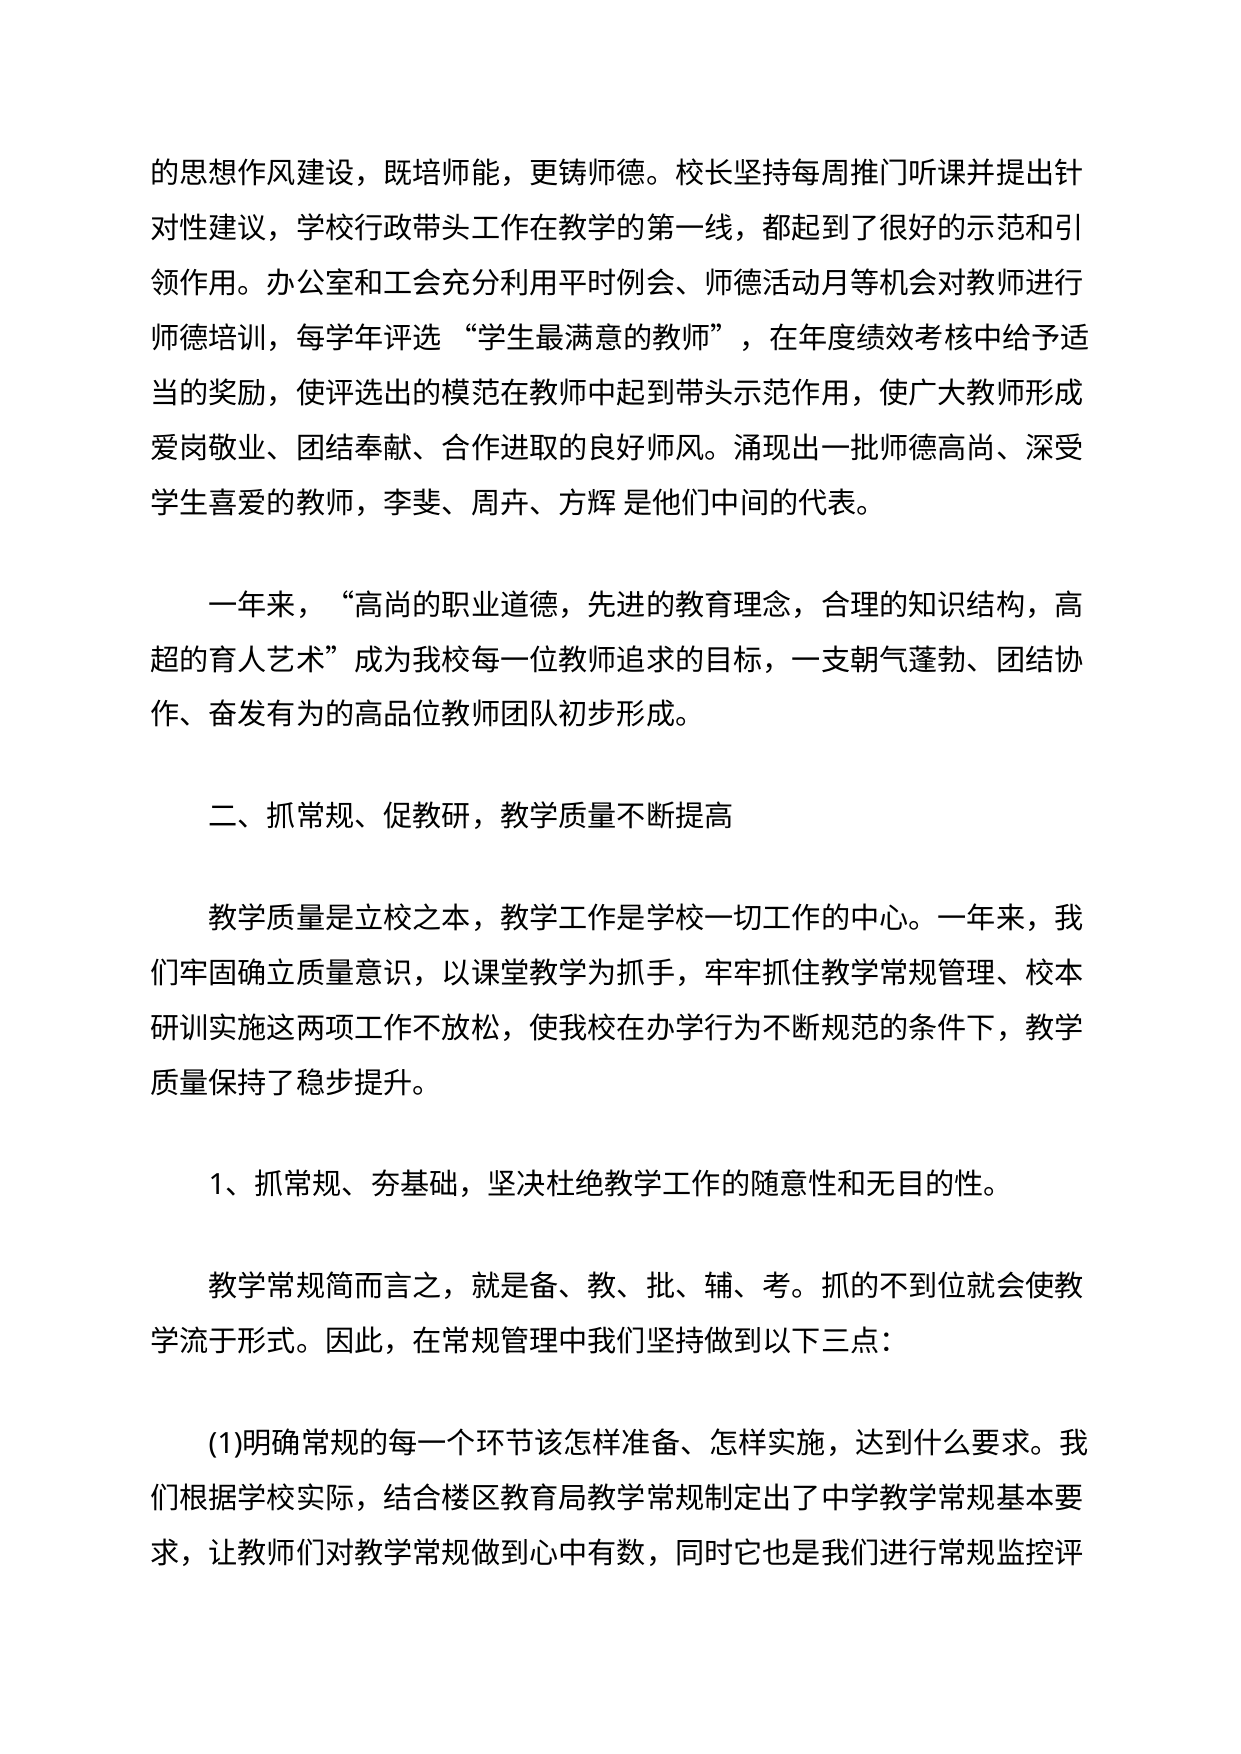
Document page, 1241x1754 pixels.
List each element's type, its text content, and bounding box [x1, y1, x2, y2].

text 二、抓常规、促教研，教学质量不断提高 [150, 793, 1090, 835]
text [150, 150, 1090, 522]
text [150, 1419, 1090, 1572]
text 教学常规简而言之，就是备、教、批、辅、考。抓的不到位就会使教学流于形式。因此，在常规管理中我们坚持做到以下三点： [150, 1263, 1090, 1360]
text 教学质量是立校之本，教学工作是学校一切工作的中心。一年来，我们牢固确立质量意识，以课堂教学为抓手，牢牢抓住教学常规管理、校本研训实施这两项工作不放松，使我校在办学行为不断规范的条件下，教学质量保持了稳步提升。 [150, 894, 1090, 1101]
text 一年来，“高尚的职业道德，先进的教育理念，合理的知识结构，高超的育人艺术”成为我校每一位教师追求的目标，一支朝气蓬勃、团结协作、奋发有为的高品位教师团队初步形成。 [150, 581, 1090, 733]
text 1、抓常规、夯基础，坚决杜绝教学工作的随意性和无目的性。 [150, 1161, 1090, 1203]
